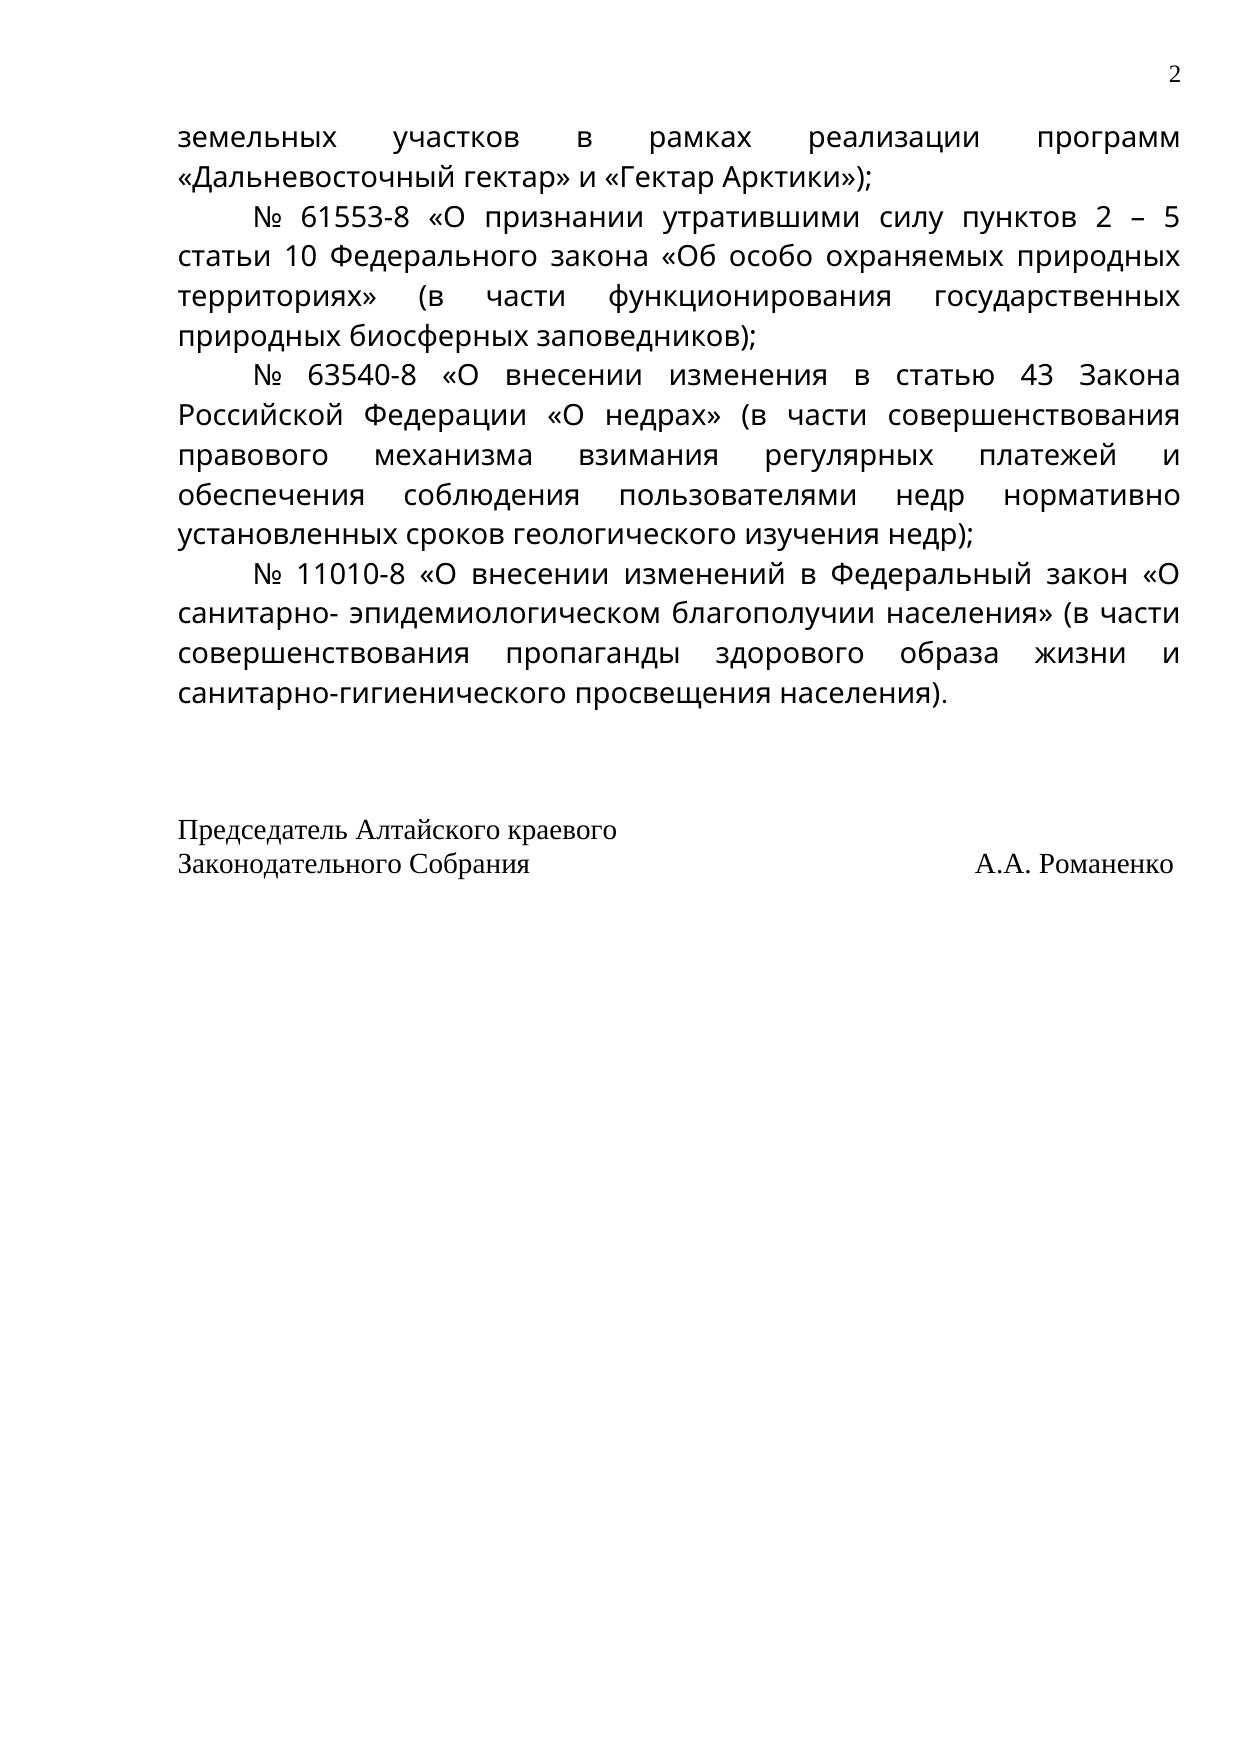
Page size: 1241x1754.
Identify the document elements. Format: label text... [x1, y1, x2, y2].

text Законодательного Собрания А.А. Романенко [177, 846, 1181, 879]
text Председатель Алтайского краевого [177, 812, 1181, 846]
text № 63540-8 «О внесении изменения в статью 43 Закона Российской Федерации «О недрах» (в части совершенствования правового механизма взимания регулярных платежей и обеспечения соблюдения пользователями недр нормативно установленных сроков геологического изучения недр); [177, 355, 1181, 553]
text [177, 117, 1181, 196]
text № 11010-8 «О внесении изменений в Федеральный закон «О санитарно- эпидемиологическом благополучии населения» (в части совершенствования пропаганды здорового образа жизни и санитарно-гигиенического просвещения населения). [177, 553, 1181, 712]
text № 61553-8 «О признании утратившими силу пунктов 2 – 5 статьи 10 Федерального закона «Об особо охраняемых природных территориях» (в части функционирования государственных природных биосферных заповедников); [177, 196, 1181, 355]
